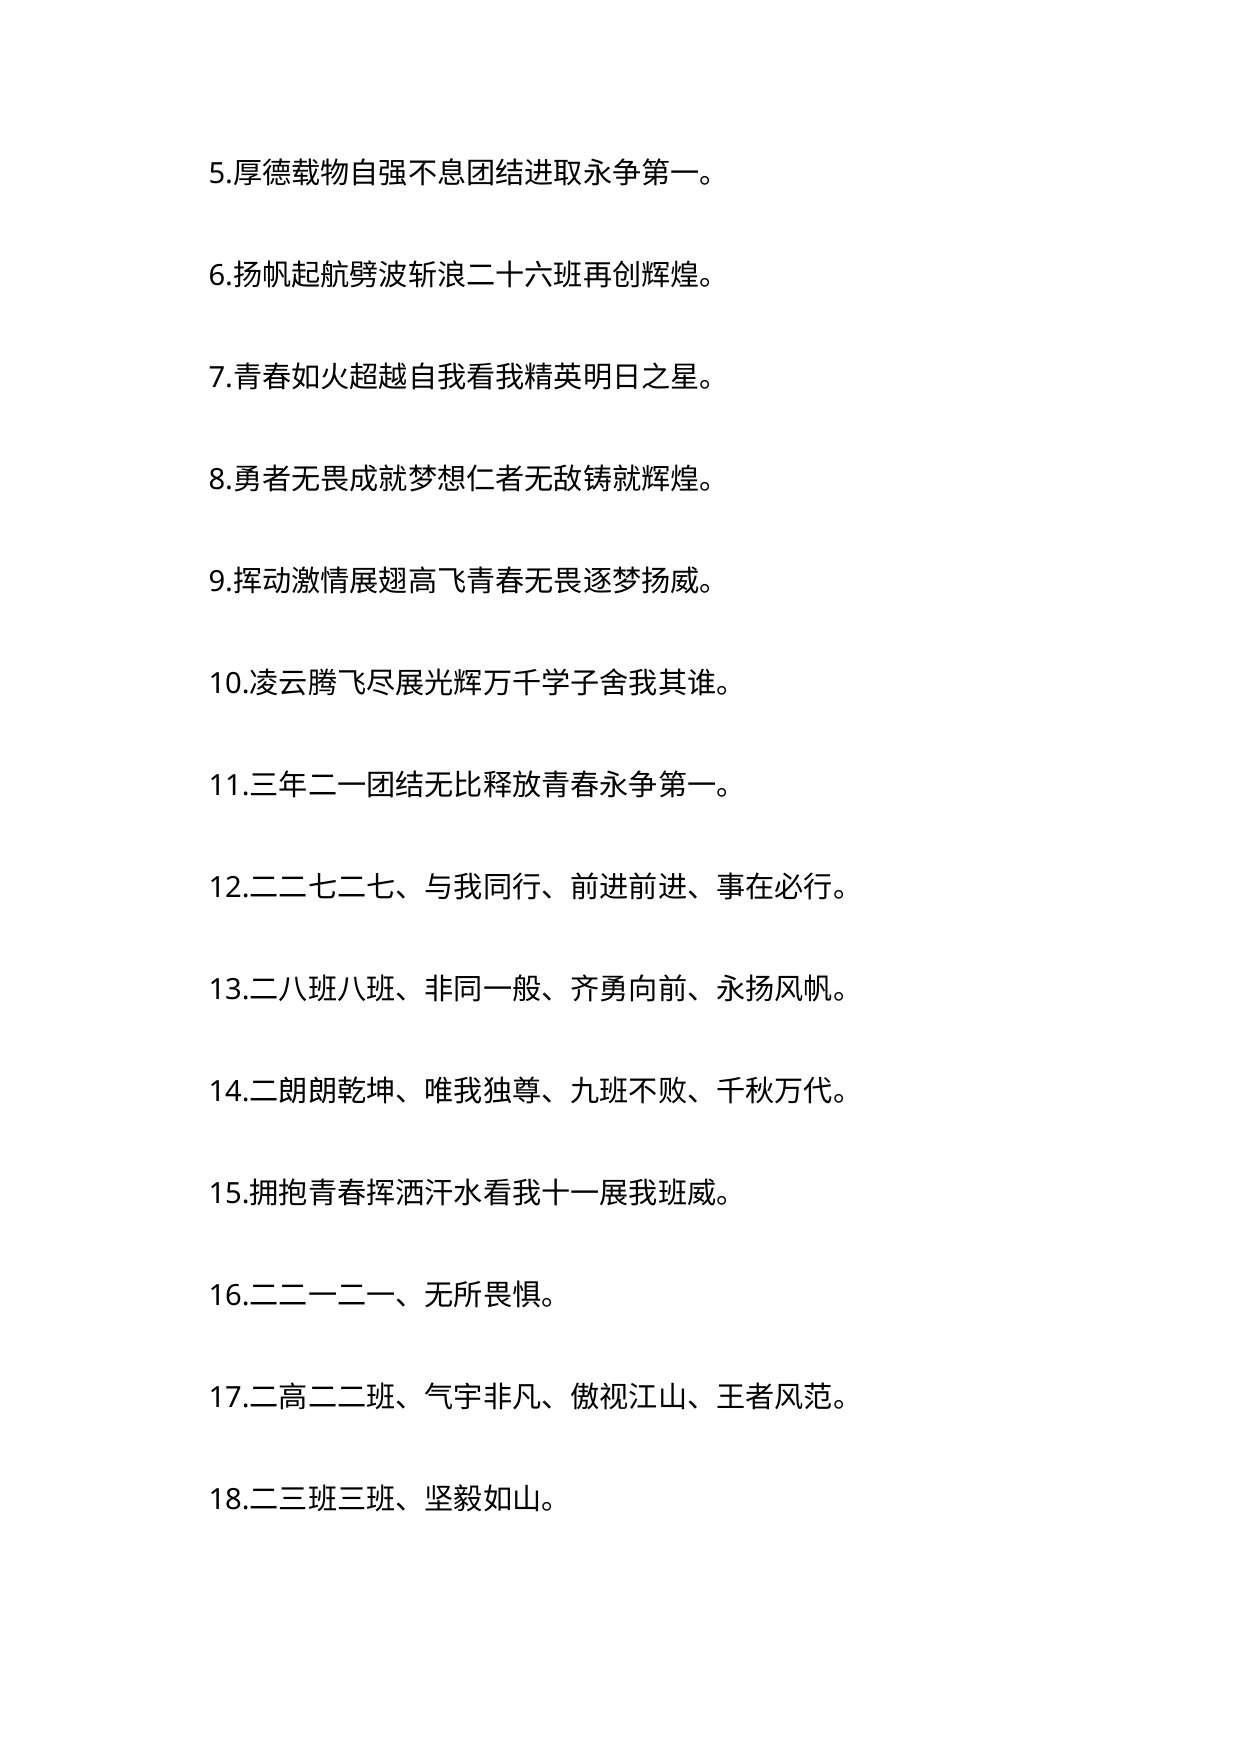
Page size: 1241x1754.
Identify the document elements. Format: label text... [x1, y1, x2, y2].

text 6.扬帆起航劈波斩浪二十六班再创辉煌。 [150, 252, 1090, 294]
text 11.三年二一团结无比释放青春永争第一。 [150, 762, 1090, 804]
text 13.二八班八班、非同一般、齐勇向前、永扬风帆。 [150, 966, 1090, 1008]
text 7.青春如火超越自我看我精英明日之星。 [150, 354, 1090, 396]
text 10.凌云腾飞尽展光辉万千学子舍我其谁。 [150, 660, 1090, 702]
text 14.二朗朗乾坤、唯我独尊、九班不败、千秋万代。 [150, 1068, 1090, 1110]
text 16.二二一二一、无所畏惧。 [150, 1272, 1090, 1314]
text 18.二三班三班、坚毅如山。 [150, 1476, 1090, 1518]
text 9.挥动激情展翅高飞青春无畏逐梦扬威。 [150, 558, 1090, 600]
text 15.拥抱青春挥洒汗水看我十一展我班威。 [150, 1170, 1090, 1212]
text 5.厚德载物自强不息团结进取永争第一。 [150, 150, 1090, 192]
text 12.二二七二七、与我同行、前进前进、事在必行。 [150, 864, 1090, 906]
text 8.勇者无畏成就梦想仁者无敌铸就辉煌。 [150, 456, 1090, 498]
text 17.二高二二班、气宇非凡、傲视江山、王者风范。 [150, 1374, 1090, 1416]
